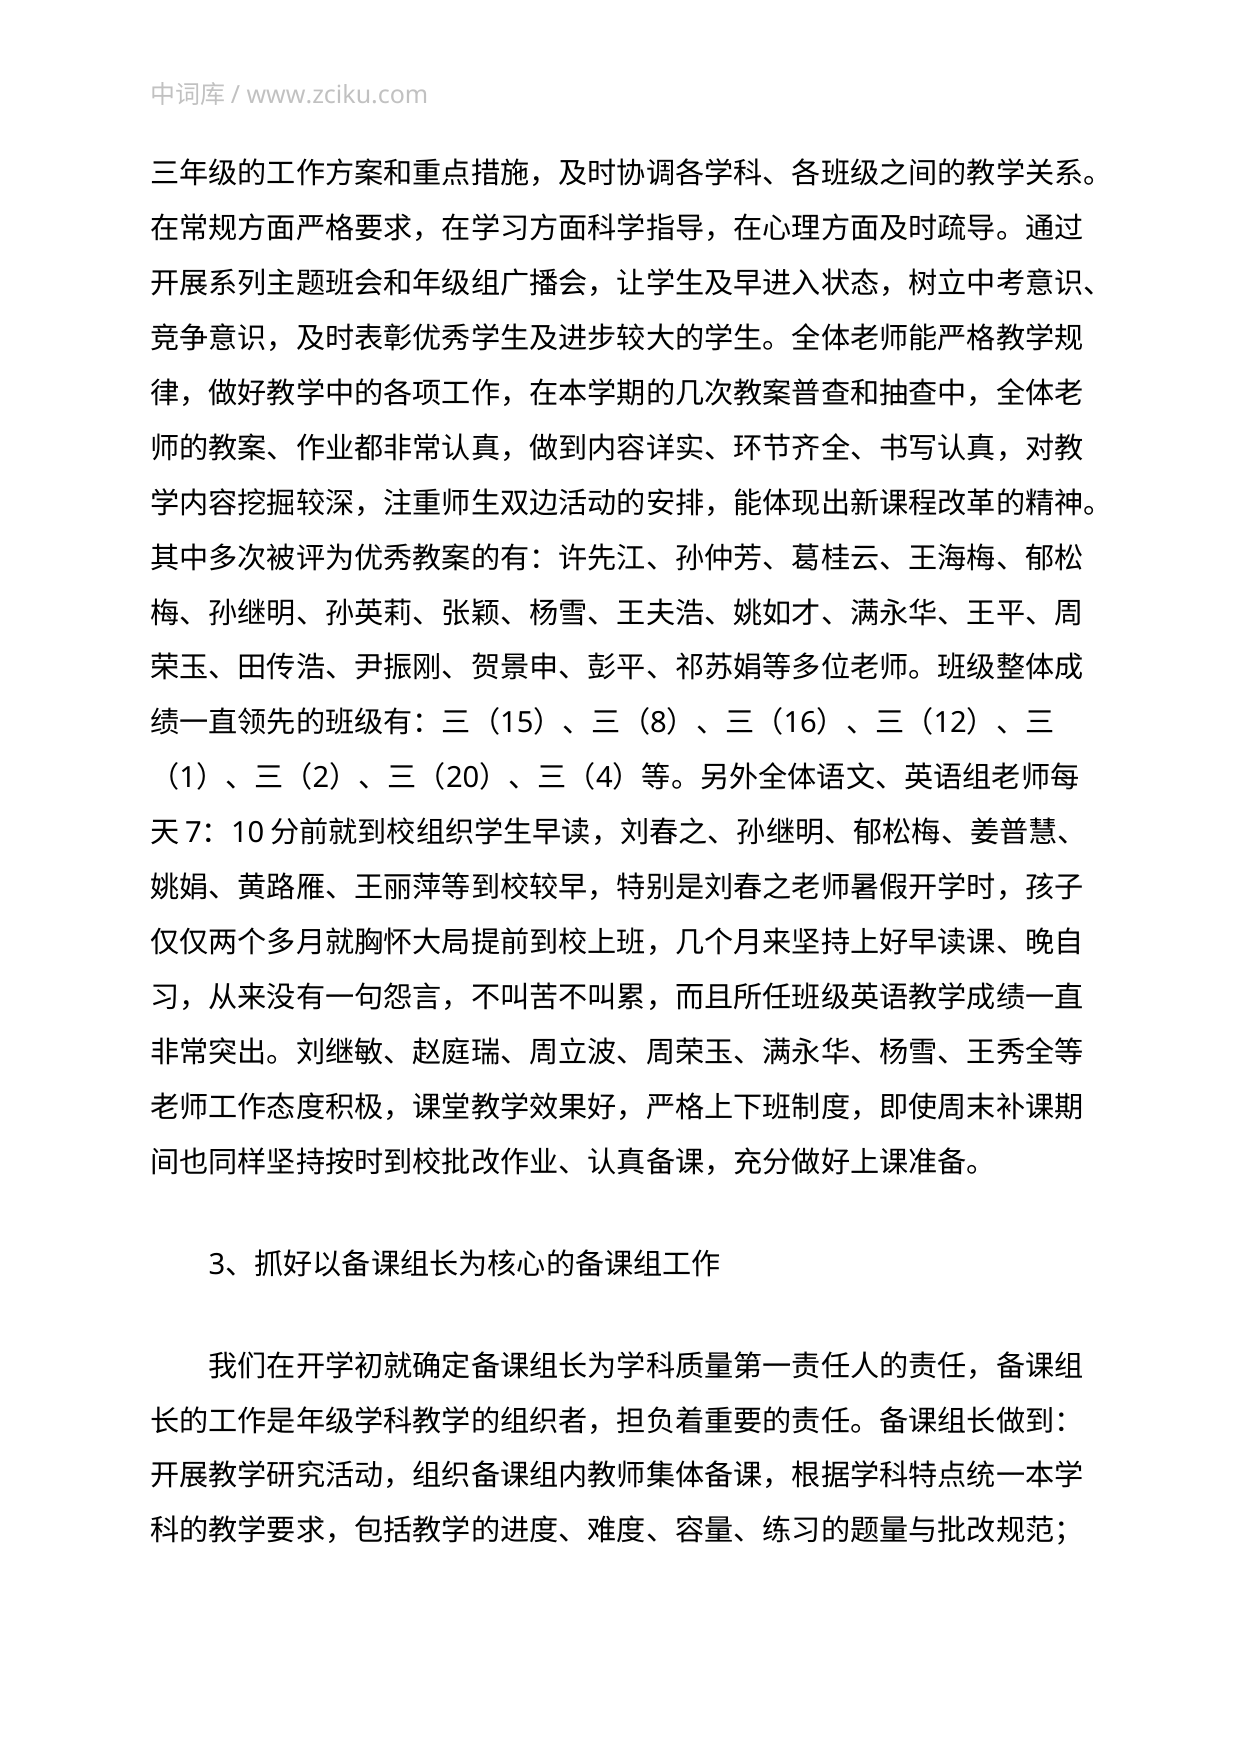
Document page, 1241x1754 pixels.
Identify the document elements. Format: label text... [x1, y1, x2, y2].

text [150, 1342, 1090, 1549]
text 3、抓好以备课组长为核心的备课组工作 [150, 1240, 1090, 1283]
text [150, 150, 1090, 1181]
